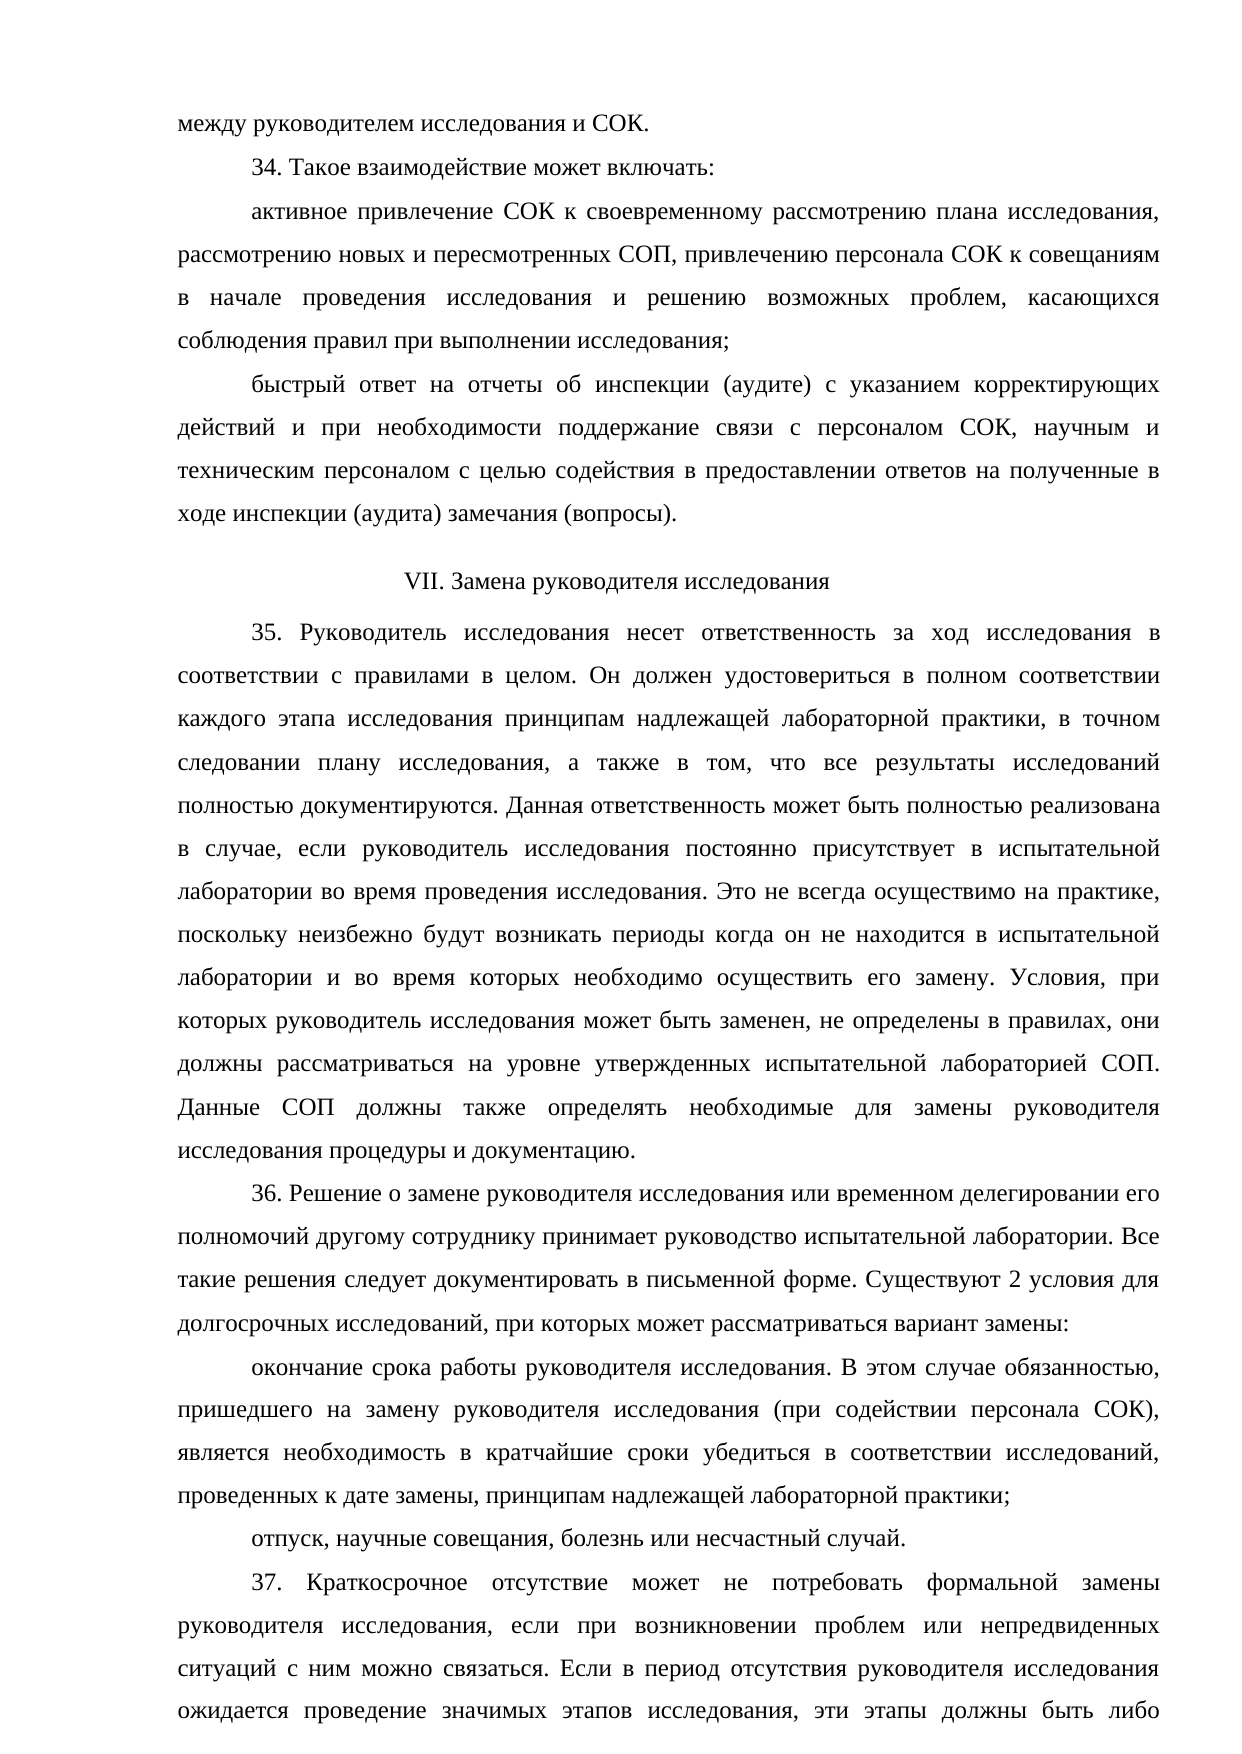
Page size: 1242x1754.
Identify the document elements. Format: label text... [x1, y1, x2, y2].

text 35. Руководитель исследования несет ответственность за ход исследования в соответствии с правилами в целом. Он должен удостовериться в полном соответствии каждого этапа исследования принципам надлежащей лабораторной практики, в точном следовании плану исследования, а также в том, что все результаты исследований полностью документируются. Данная ответственность может быть полностью реализована в случае, если руководитель исследования постоянно присутствует в испытательной лаборатории во время проведения исследования. Это не всегда осуществимо на практике, поскольку неизбежно будут возникать периоды когда он не находится в испытательной лаборатории и во время которых необходимо осуществить его замену. Условия, при которых руководитель исследования может быть заменен, не определены в правилах, они должны рассматриваться на уровне утвержденных испытательной лабораторией СОП. Данные СОП должны также определять необходимые для замены руководителя исследования процедуры и документацию. [177, 617, 1161, 1163]
text активное привлечение СОК к своевременному рассмотрению плана исследования, рассмотрению новых и пересмотренных СОП, привлечению персонала СОК к совещаниям в начале проведения исследования и решению возможных проблем, касающихся соблюдения правил при выполнении исследования; [177, 196, 1161, 354]
text окончание срока работы руководителя исследования. В этом случае обязанностью, пришедшего на замену руководителя исследования (при содействии персонала СОК), является необходимость в кратчайшие сроки убедиться в соответствии исследований, проведенных к дате замены, принципам надлежащей лабораторной практики; [177, 1352, 1161, 1509]
text 34. Такое взаимодействие может включать: [177, 152, 1161, 181]
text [177, 108, 1161, 137]
text VII. Замена руководителя исследования [403, 566, 1167, 595]
text быстрый ответ на отчеты об инспекции (аудите) с указанием корректирующих действий и при необходимости поддержание связи с персоналом СОК, научным и техническим персоналом с целью содействия в предоставлении ответов на полученные в ходе инспекции (аудита) замечания (вопросы). [177, 369, 1161, 526]
text отпуск, научные совещания, болезнь или несчастный случай. [177, 1523, 1161, 1552]
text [177, 1567, 1161, 1724]
text 36. Решение о замене руководителя исследования или временном делегировании его полномочий другому сотруднику принимает руководство испытательной лаборатории. Все такие решения следует документировать в письменной форме. Существуют 2 условия для долгосрочных исследований, при которых может рассматриваться вариант замены: [177, 1178, 1161, 1336]
